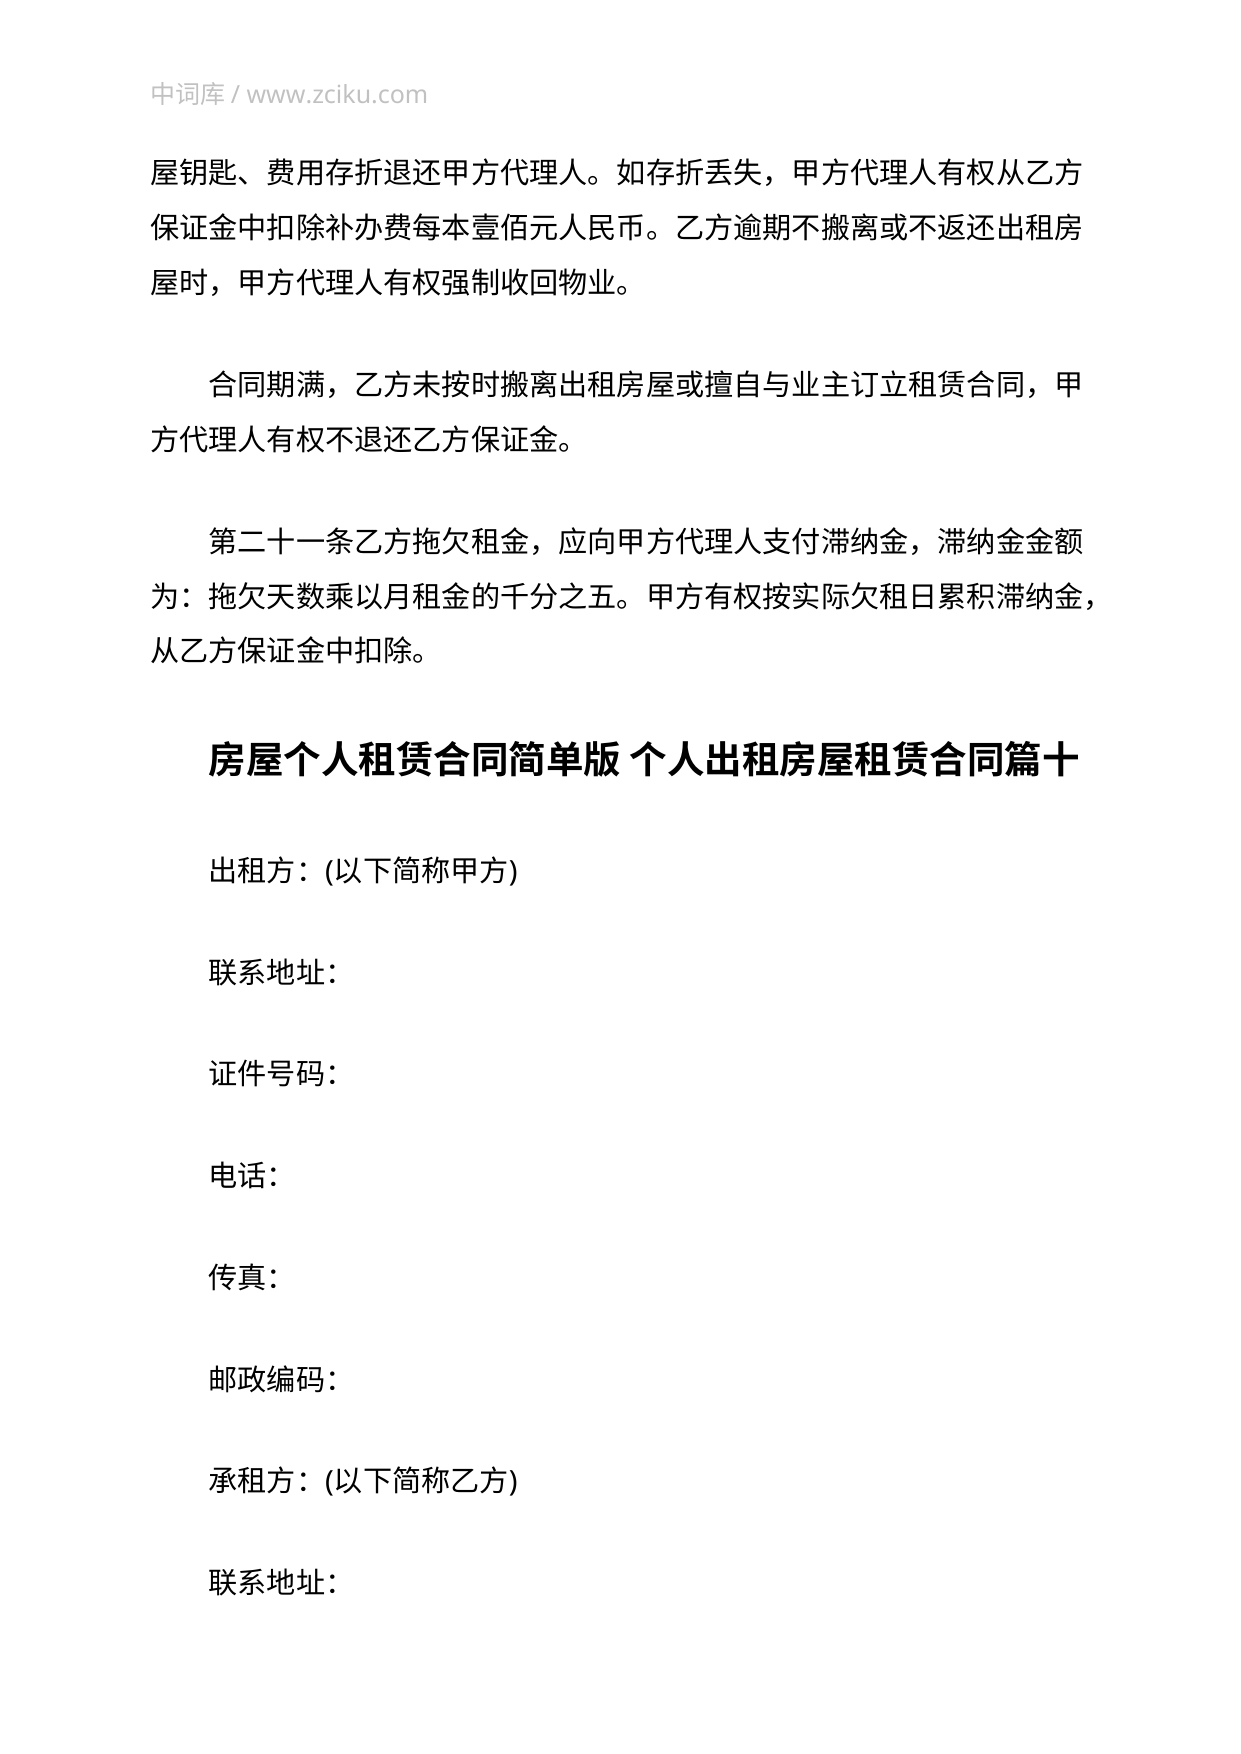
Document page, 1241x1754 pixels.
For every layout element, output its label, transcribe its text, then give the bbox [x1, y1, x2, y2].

text 传真： [150, 1254, 1090, 1297]
text 联系地址： [150, 949, 1090, 991]
text 承租方：(以下简称乙方) [150, 1458, 1090, 1500]
text 邮政编码： [150, 1356, 1090, 1398]
text 合同期满，乙方未按时搬离出租房屋或擅自与业主订立租赁合同，甲方代理人有权不退还乙方保证金。 [150, 362, 1090, 459]
text 第二十一条乙方拖欠租金，应向甲方代理人支付滞纳金，滞纳金金额为：拖欠天数乘以月租金的千分之五。甲方有权按实际欠租日累积滞纳金，从乙方保证金中扣除。 [150, 518, 1090, 670]
text 联系地址： [150, 1560, 1090, 1602]
text 电话： [150, 1153, 1090, 1195]
text 证件号码： [150, 1051, 1090, 1093]
text 出租方：(以下简称甲方) [150, 847, 1090, 889]
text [150, 150, 1090, 302]
text 房屋个人租赁合同简单版 个人出租房屋租赁合同篇十 [150, 730, 1090, 784]
